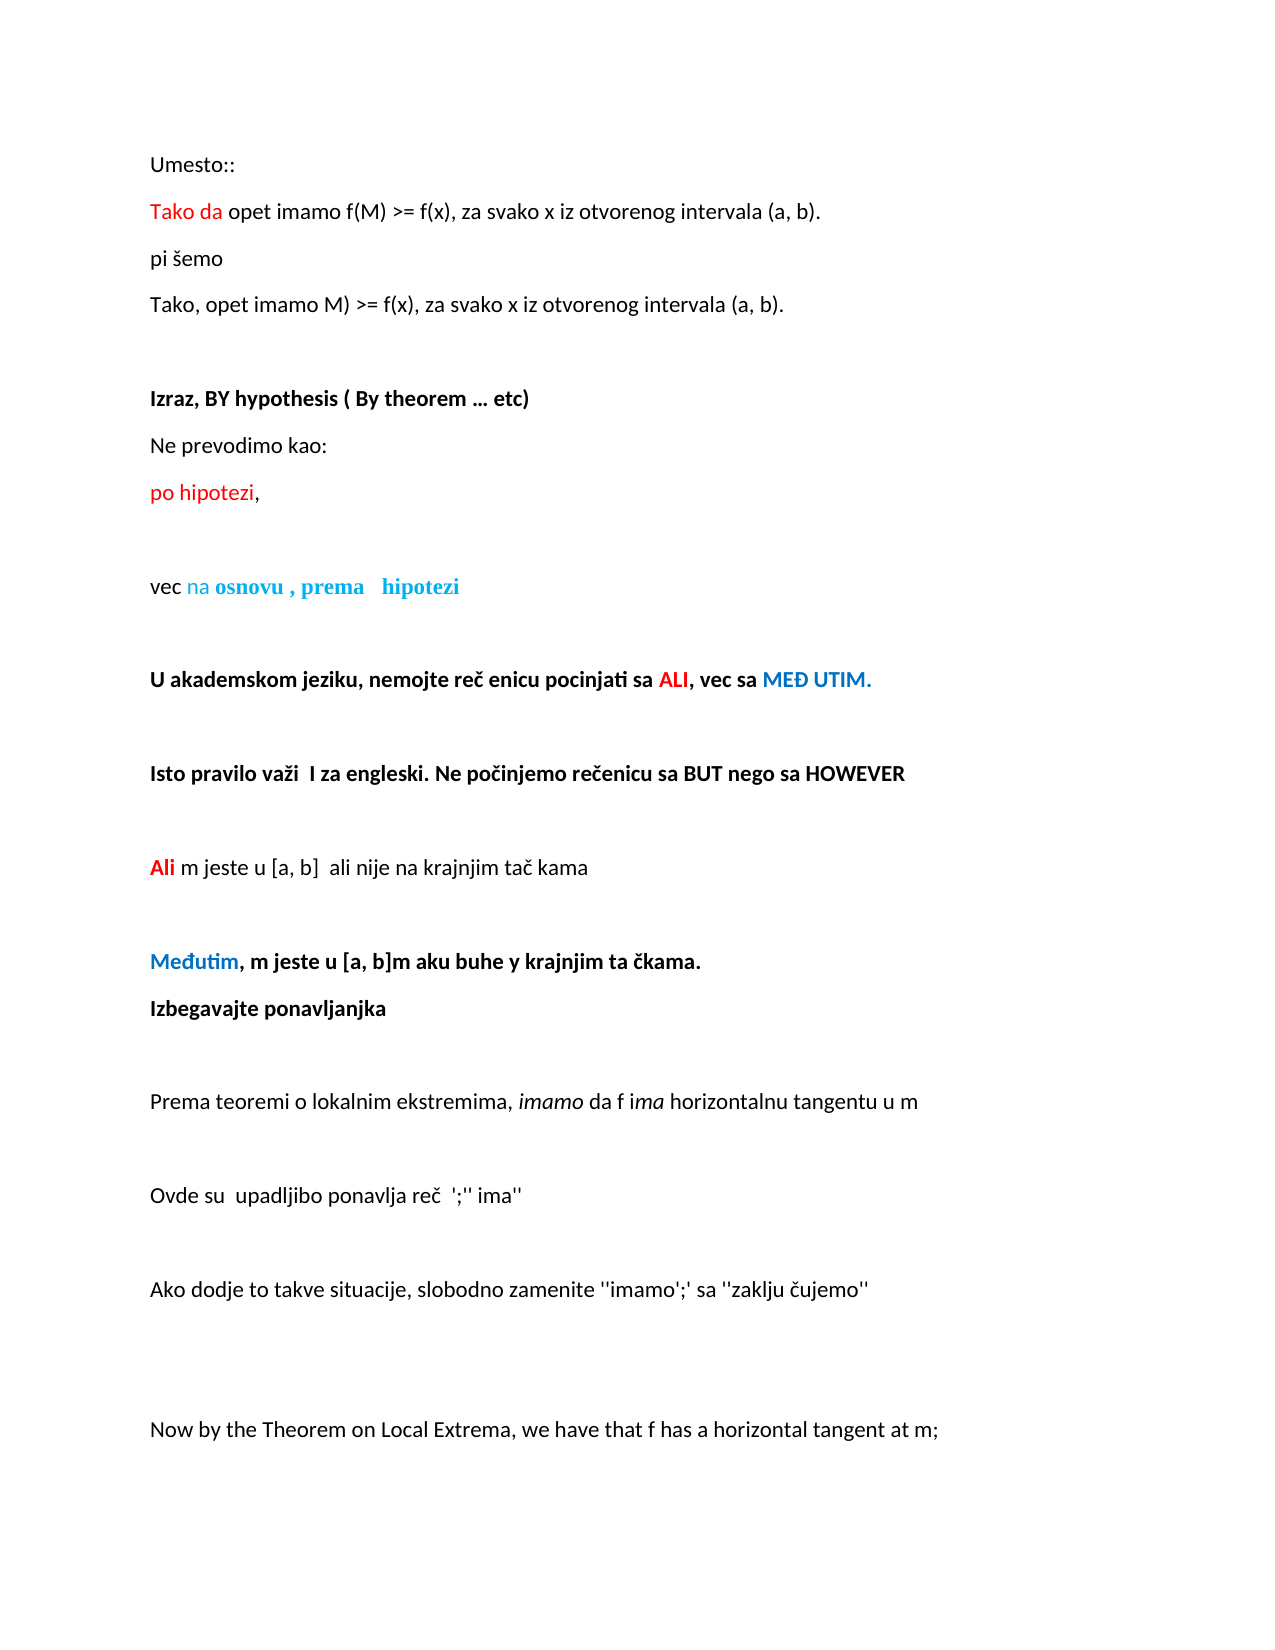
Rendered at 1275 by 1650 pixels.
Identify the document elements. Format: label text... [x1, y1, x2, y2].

text Tako da opet imamo f(M) >= f(x), za svako x iz otvorenog intervala (a, b). [150, 197, 1125, 225]
text Međutim, m jeste u [a, b]m aku buhe y krajnjim ta čkama. [150, 947, 1125, 975]
text pi šemo [150, 244, 1125, 272]
text U akademskom jeziku, nemojte reč enicu pocinjati sa ALI, vec sa MEĐ UTIM. [150, 666, 1125, 694]
text Ovde su upadljibo ponavlja reč ';'' ima'' [150, 1181, 1125, 1209]
text Prema teoremi o lokalnim ekstremima, imamo da f ima horizontalnu tangentu u m [150, 1087, 1125, 1116]
text Now by the Theorem on Local Extrema, we have that f has a horizontal tangent at m; [150, 1416, 1125, 1444]
text Ako dodje to takve situacije, slobodno zamenite ''imamo';' sa ''zaklju čujemo'' [150, 1275, 1125, 1303]
text Tako, opet imamo M) >= f(x), za svako x iz otvorenog intervala (a, b). [150, 291, 1125, 319]
text po hipotezi, [150, 478, 1125, 506]
text Ali m jeste u [a, b] ali nije na krajnjim tač kama [150, 853, 1125, 881]
text Umesto:: [150, 150, 1125, 178]
text Izraz, BY hypothesis ( By theorem … etc) [150, 384, 1125, 412]
text Izbegavajte ponavljanjka [150, 994, 1125, 1022]
text vec na osnovu , prema hipotezi [150, 572, 1125, 600]
text Ne prevodimo kao: [150, 431, 1125, 459]
text Isto pravilo važi I za engleski. Ne počinjemo rečenicu sa BUT nego sa HOWEVER [150, 759, 1125, 787]
